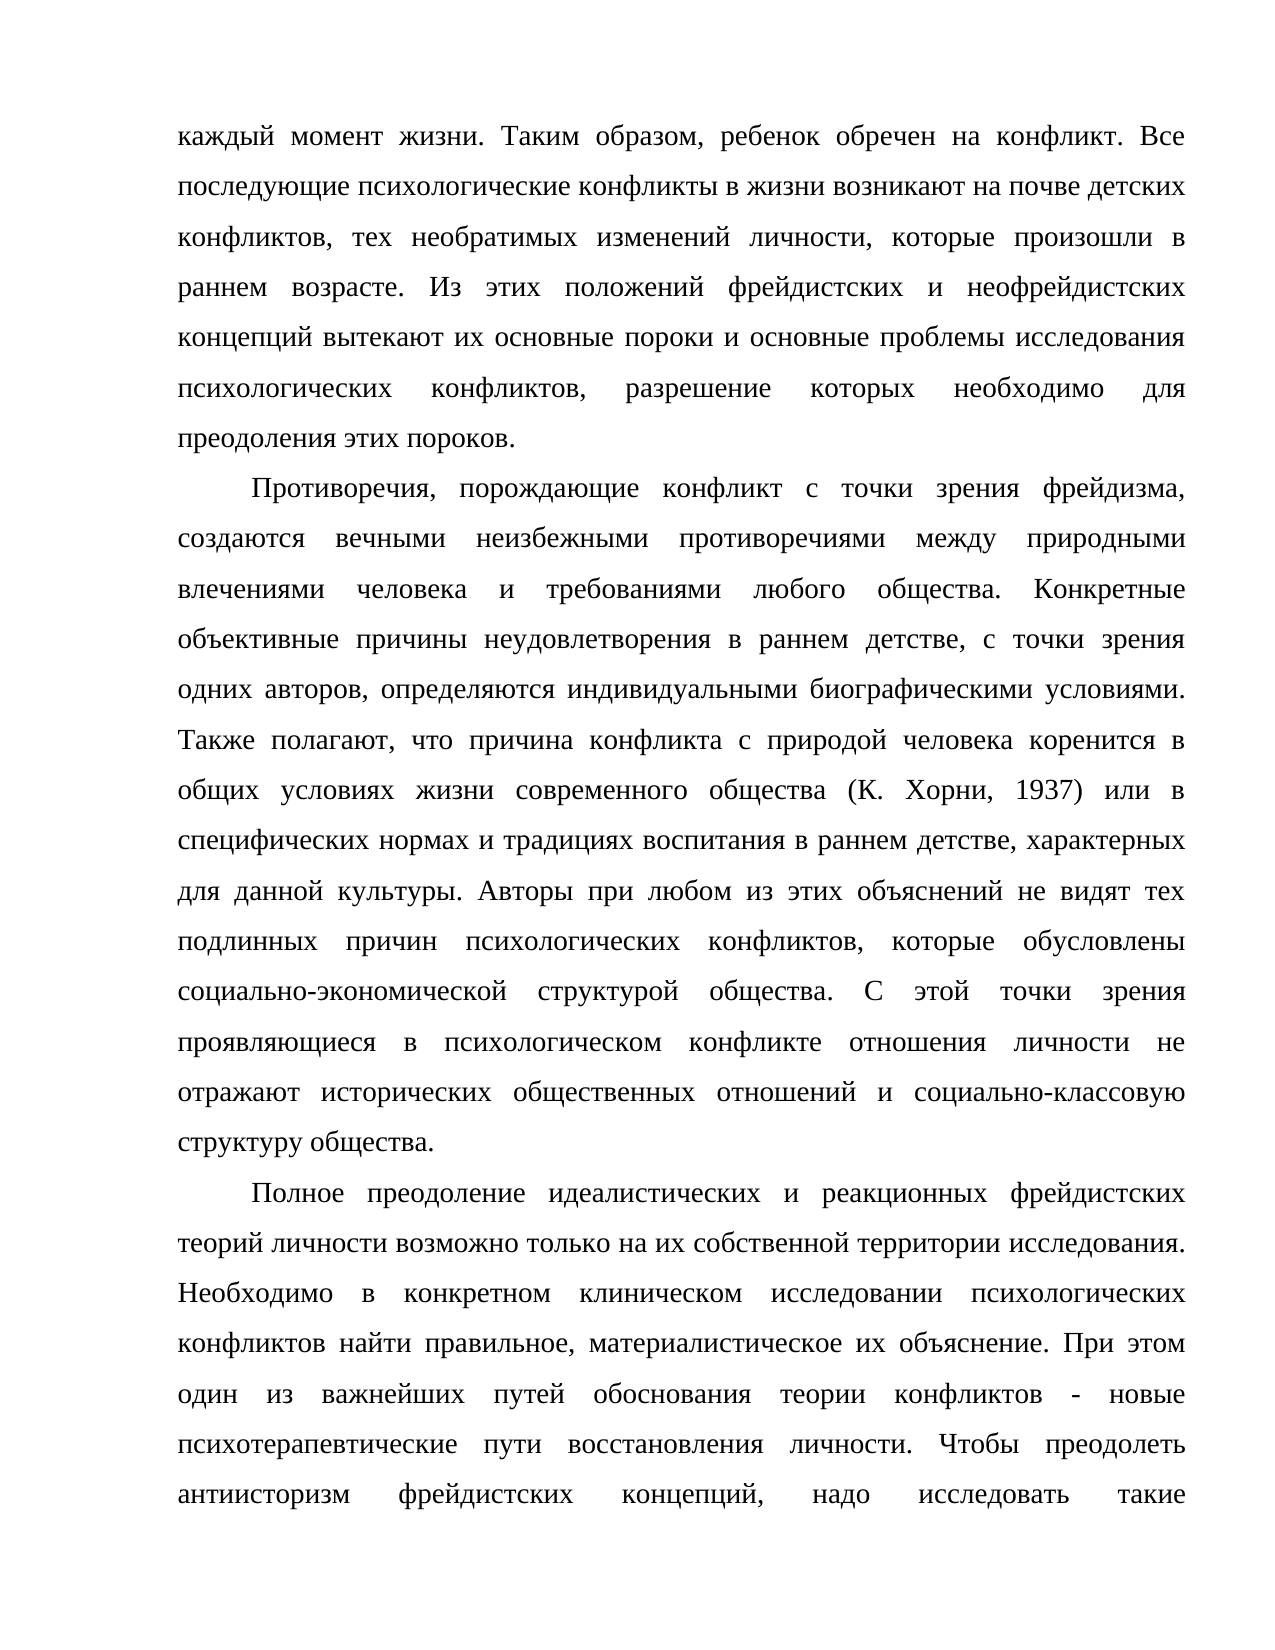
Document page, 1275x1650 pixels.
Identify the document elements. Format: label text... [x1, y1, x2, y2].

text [177, 118, 1186, 453]
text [177, 1175, 1186, 1510]
text Противоречия, порождающие конфликт с точки зрения фрейдизма, создаются вечными неизбежными противоречиями между природными влечениями человека и требованиями любого общества. Конкретные объективные причины неудовлетворения в раннем детстве, с точки зрения одних авторов, определяются индивидуальными биографическими условиями. Также полагают, что причина конфликта с природой человека коренится в общих условиях жизни современного общества (К. Хорни, 1937) или в специфических нормах и традициях воспитания в раннем детстве, характерных для данной культуры. Авторы при любом из этих объяснений не видят тех подлинных причин психологических конфликтов, которые обусловлены социально-экономической структурой общества. С этой точки зрения проявляющиеся в психологическом конфликте отношения личности не отражают исторических общественных отношений и социально-классовую структуру общества. [177, 470, 1186, 1158]
